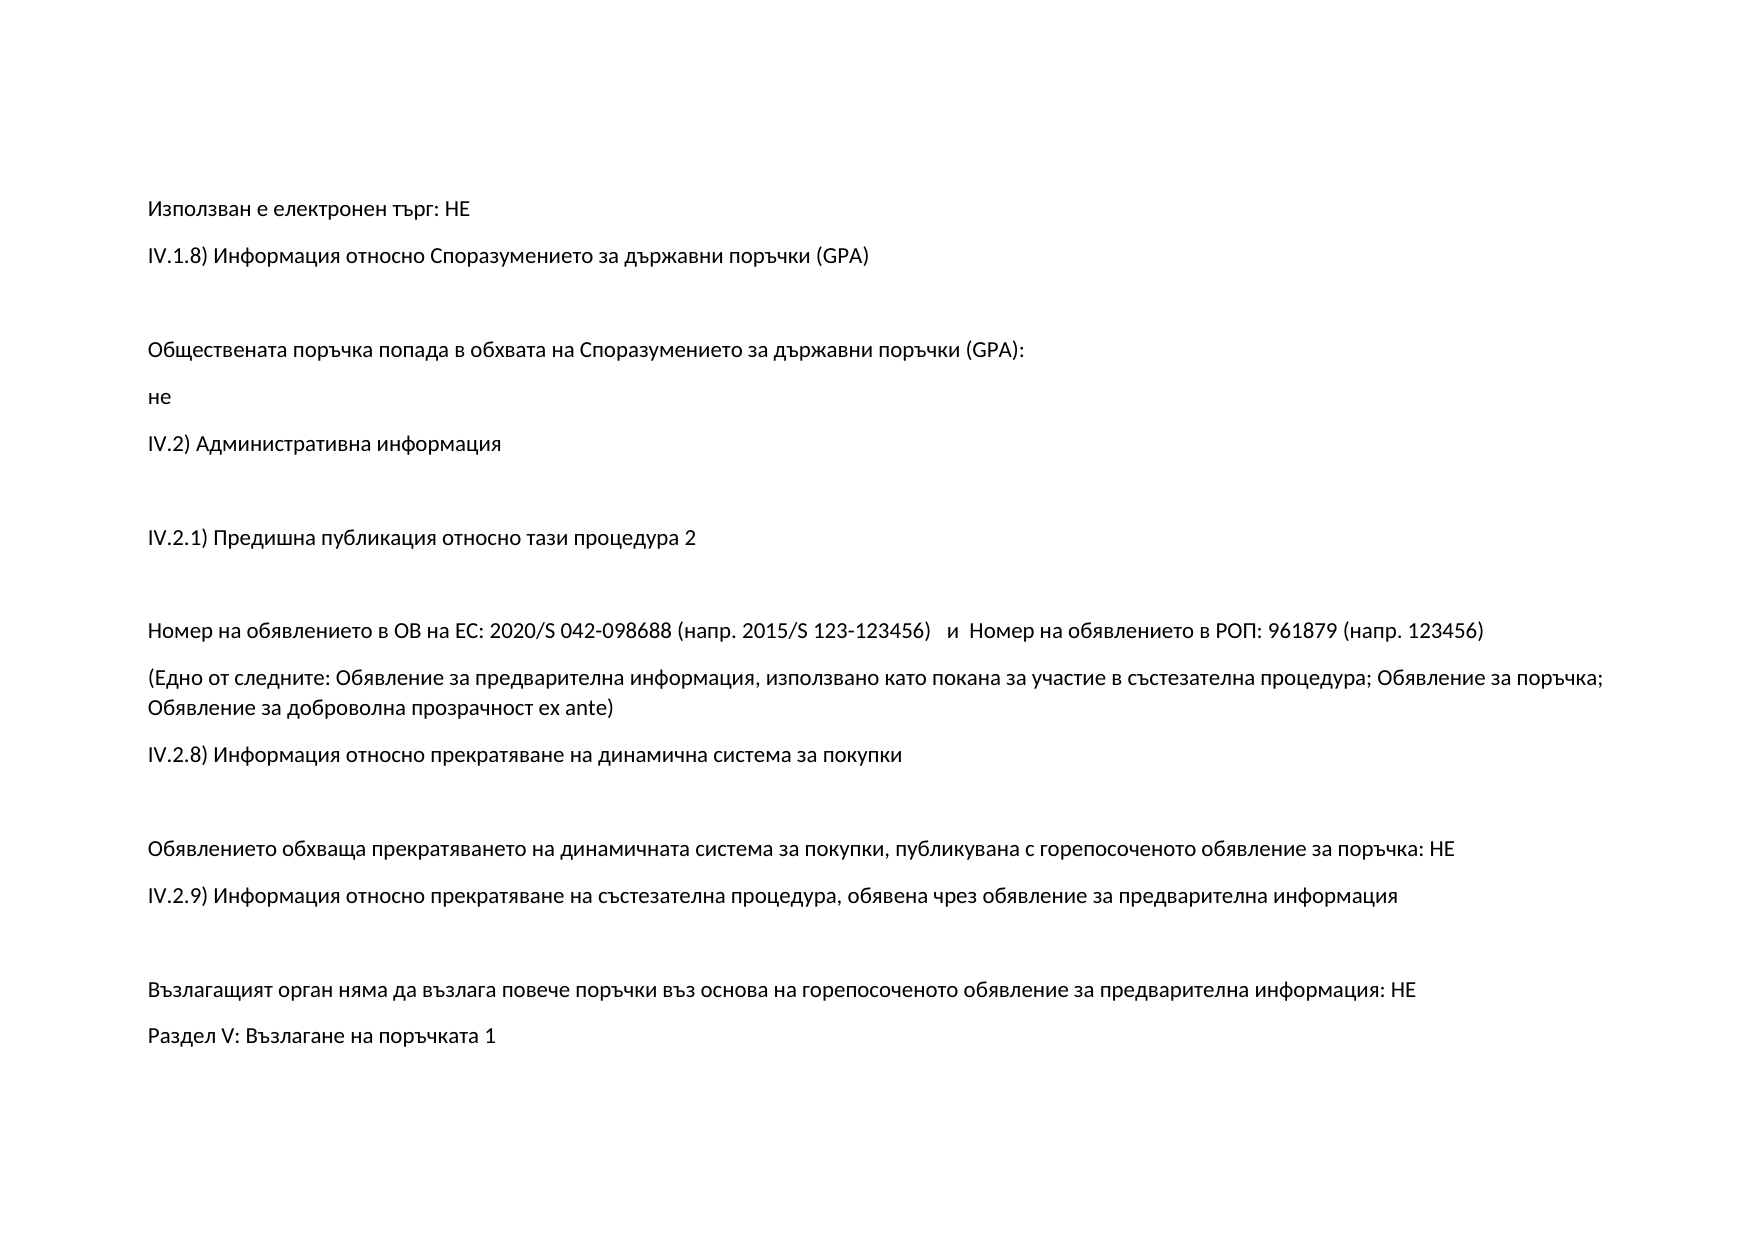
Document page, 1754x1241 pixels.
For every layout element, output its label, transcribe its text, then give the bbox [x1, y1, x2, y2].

text IV.1.8) Информация относно Споразумението за държавни поръчки (GPA) [148, 241, 1606, 269]
text IV.2.8) Информация относно прекратяване на динамична система за покупки [148, 740, 1606, 768]
text не [148, 382, 1606, 410]
text Възлагащият орган няма да възлага повече поръчки въз основа на горепосоченото обявление за предварителна информация: НЕ [148, 975, 1606, 1003]
text IV.2.1) Предишна публикация относно тази процедура 2 [148, 523, 1606, 551]
text IV.2.9) Информация относно прекратяване на състезателна процедура, обявена чрез обявление за предварителна информация [148, 881, 1606, 909]
text IV.2) Административна информация [148, 429, 1606, 457]
text Обявлението обхваща прекратяването на динамичната система за покупки, публикувана с горепосоченото обявление за поръчка: НЕ [148, 834, 1606, 862]
text (Едно от следните: Обявление за предварителна информация, използвано като покана за участие в състезателна процедура; Обявление за поръчка; Обявление за доброволна прозрачност ex ante) [148, 663, 1606, 721]
text Раздел V: Възлагане на поръчката 1 [148, 1022, 1606, 1049]
text Номер на обявлението в ОВ на ЕС: 2020/S 042-098688 (напр. 2015/S 123-123456) и Номер на обявлението в РОП: 961879 (напр. 123456) [148, 616, 1606, 644]
text Обществената поръчка попада в обхвата на Споразумението за държавни поръчки (GPA): [148, 335, 1606, 363]
text Използван е електронен търг: НЕ [148, 194, 1606, 222]
